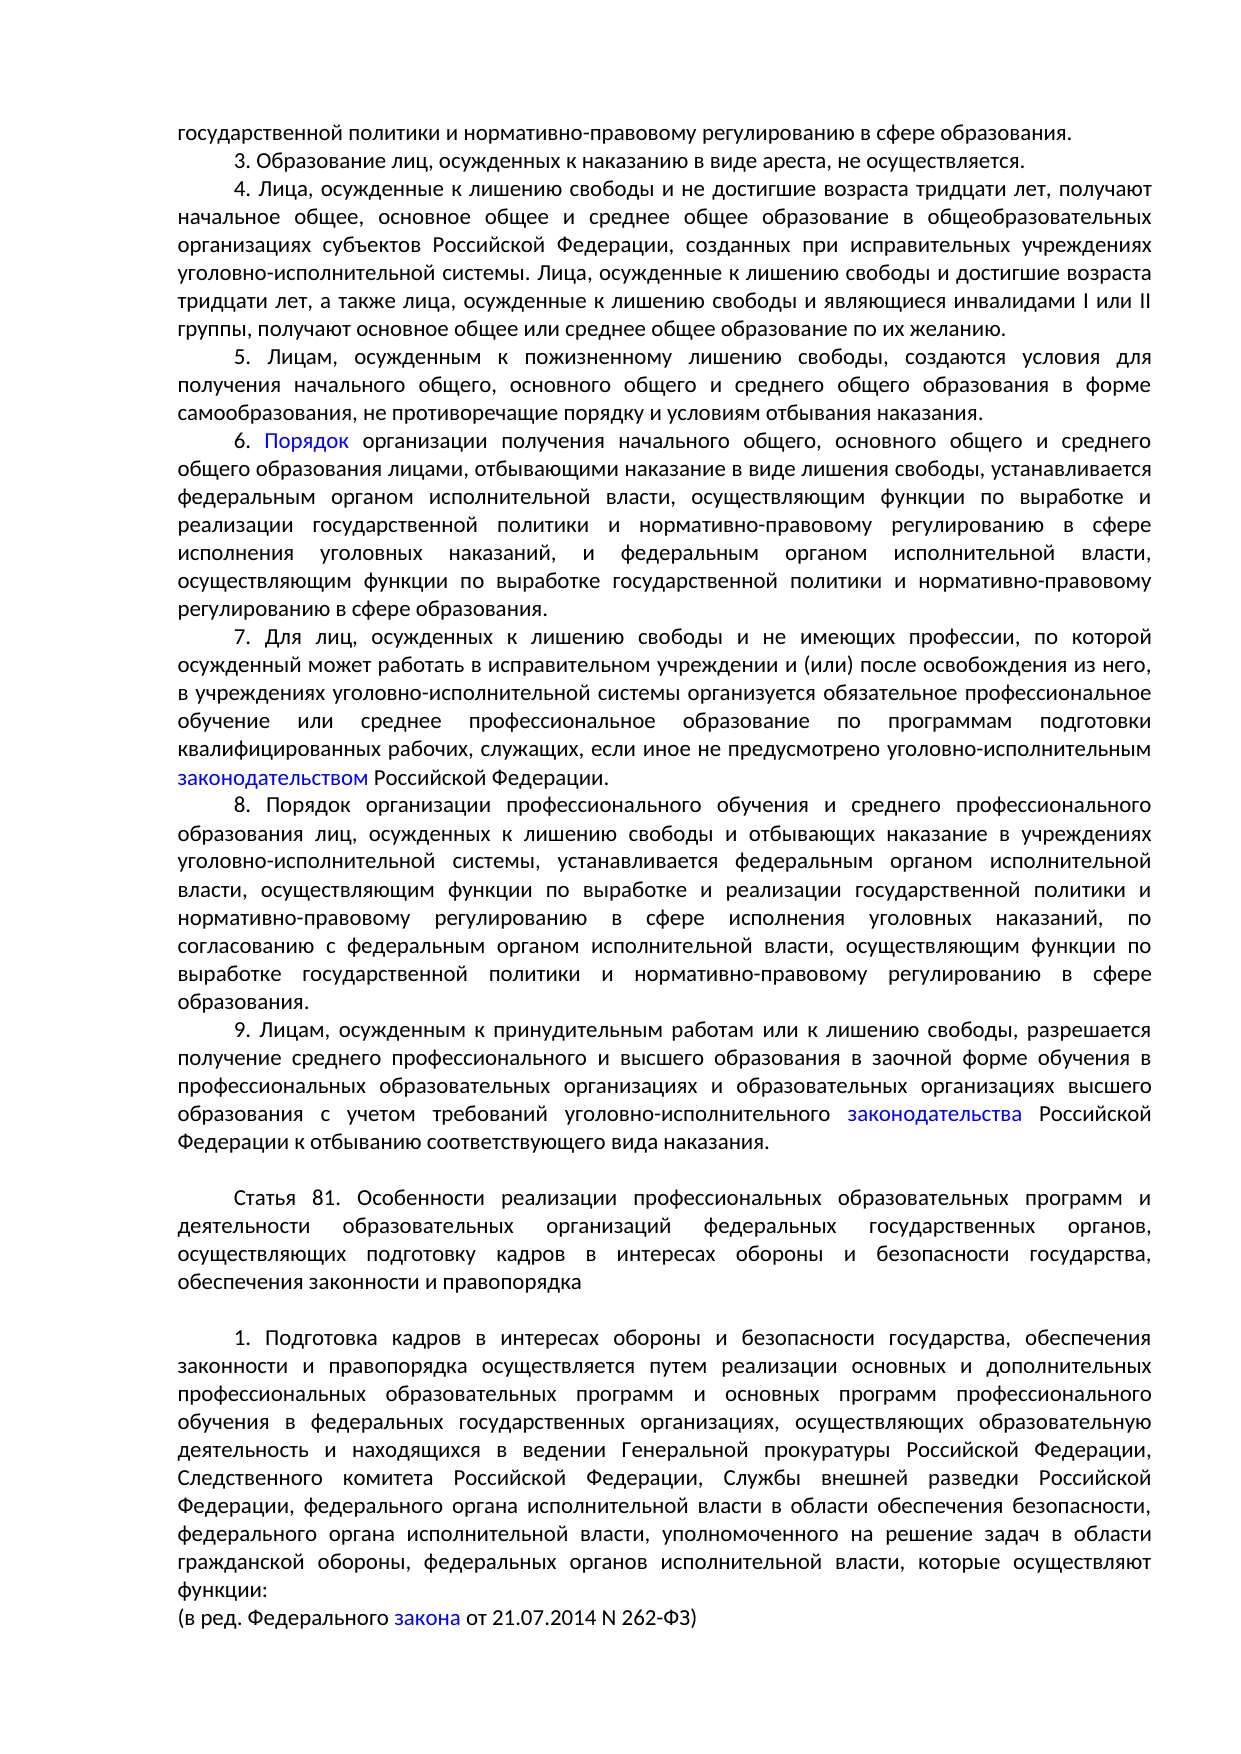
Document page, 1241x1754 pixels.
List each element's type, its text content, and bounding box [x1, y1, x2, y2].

text 1. Подготовка кадров в интересах обороны и безопасности государства, обеспечения законности и правопорядка осуществляется путем реализации основных и дополнительных профессиональных образовательных программ и основных программ профессионального обучения в федеральных государственных организациях, осуществляющих образовательную деятельность и находящихся в ведении Генеральной прокуратуры Российской Федерации, Следственного комитета Российской Федерации, Службы внешней разведки Российской Федерации, федерального органа исполнительной власти в области обеспечения безопасности, федерального органа исполнительной власти, уполномоченного на решение задач в области гражданской обороны, федеральных органов исполнительной власти, которые осуществляют функции: [177, 1323, 1152, 1603]
text 4. Лица, осужденные к лишению свободы и не достигшие возраста тридцати лет, получают начальное общее, основное общее и среднее общее образование в общеобразовательных организациях субъектов Российской Федерации, созданных при исправительных учреждениях уголовно-исполнительной системы. Лица, осужденные к лишению свободы и достигшие возраста тридцати лет, а также лица, осужденные к лишению свободы и являющиеся инвалидами I или II группы, получают основное общее или среднее общее образование по их желанию. [177, 174, 1152, 342]
text 3. Образование лиц, осужденных к наказанию в виде ареста, не осуществляется. [177, 146, 1152, 174]
text Статья 81. Особенности реализации профессиональных образовательных программ и деятельности образовательных организаций федеральных государственных органов, осуществляющих подготовку кадров в интересах обороны и безопасности государства, обеспечения законности и правопорядка [177, 1183, 1152, 1295]
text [177, 118, 1152, 146]
text 7. Для лиц, осужденных к лишению свободы и не имеющих профессии, по которой осужденный может работать в исправительном учреждении и (или) после освобождения из него, в учреждениях уголовно-исполнительной системы организуется обязательное профессиональное обучение или среднее профессиональное образование по программам подготовки квалифицированных рабочих, служащих, если иное не предусмотрено уголовно-исполнительным законодательством Российской Федерации. [177, 622, 1152, 791]
text 5. Лицам, осужденным к пожизненному лишению свободы, создаются условия для получения начального общего, основного общего и среднего общего образования в форме самообразования, не противоречащие порядку и условиям отбывания наказания. [177, 342, 1152, 426]
text (в ред. Федерального закона от 21.07.2014 N 262-ФЗ) [177, 1603, 1152, 1631]
text 6. Порядок организации получения начального общего, основного общего и среднего общего образования лицами, отбывающими наказание в виде лишения свободы, устанавливается федеральным органом исполнительной власти, осуществляющим функции по выработке и реализации государственной политики и нормативно-правовому регулированию в сфере исполнения уголовных наказаний, и федеральным органом исполнительной власти, осуществляющим функции по выработке государственной политики и нормативно-правовому регулированию в сфере образования. [177, 426, 1152, 622]
text 8. Порядок организации профессионального обучения и среднего профессионального образования лиц, осужденных к лишению свободы и отбывающих наказание в учреждениях уголовно-исполнительной системы, устанавливается федеральным органом исполнительной власти, осуществляющим функции по выработке и реализации государственной политики и нормативно-правовому регулированию в сфере исполнения уголовных наказаний, по согласованию с федеральным органом исполнительной власти, осуществляющим функции по выработке государственной политики и нормативно-правовому регулированию в сфере образования. [177, 791, 1152, 1015]
text 9. Лицам, осужденным к принудительным работам или к лишению свободы, разрешается получение среднего профессионального и высшего образования в заочной форме обучения в профессиональных образовательных организациях и образовательных организациях высшего образования с учетом требований уголовно-исполнительного законодательства Российской Федерации к отбыванию соответствующего вида наказания. [177, 1015, 1152, 1155]
